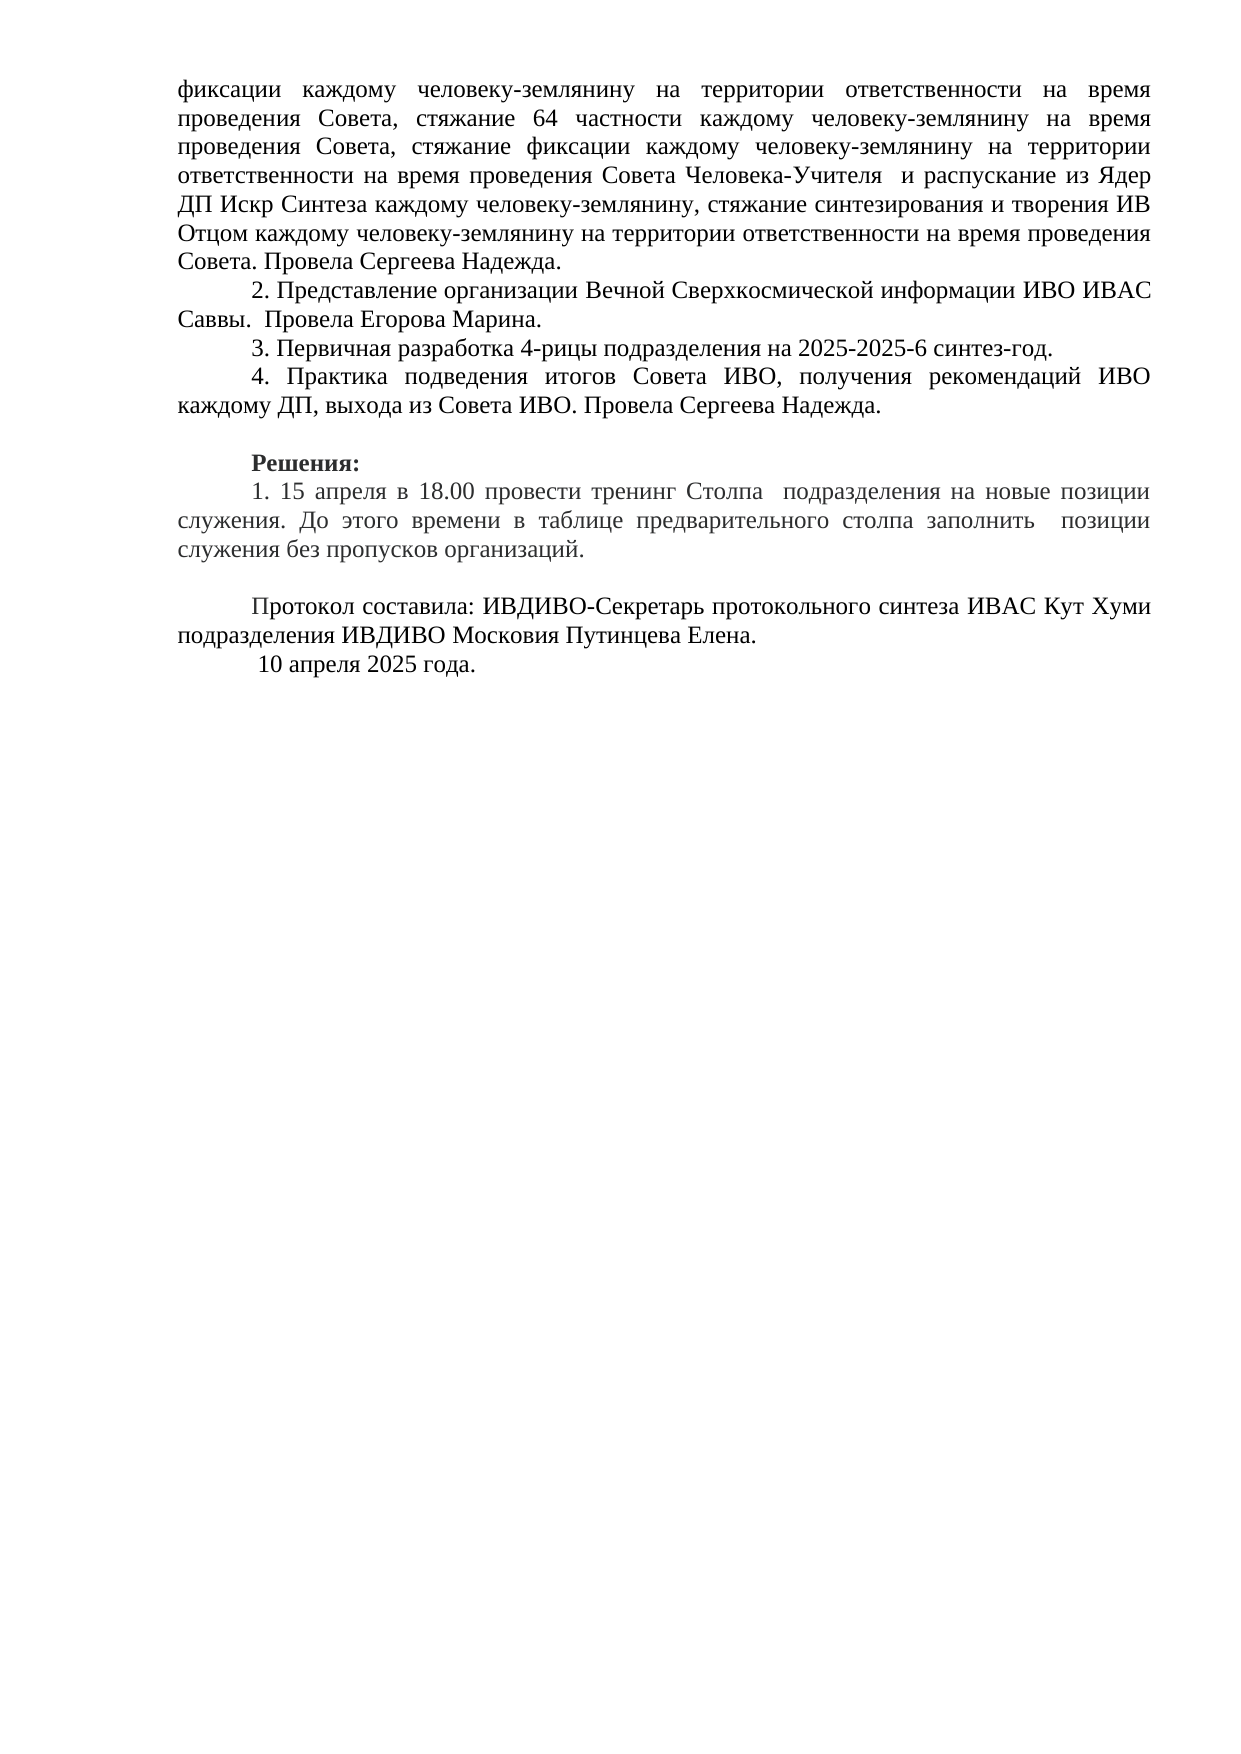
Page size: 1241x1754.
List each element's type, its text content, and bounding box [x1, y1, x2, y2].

text 10 апреля 2025 года. [177, 649, 1152, 678]
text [177, 74, 1152, 275]
text 4. Практика подведения итогов Совета ИВО, получения рекомендаций ИВО каждому ДП, выхода из Совета ИВО. Провела Сергеева Надежда. [177, 361, 1152, 419]
text 3. Первичная разработка 4-рицы подразделения на 2025-2025-6 синтез-год. [177, 333, 1152, 361]
text 1. 15 апреля в 18.00 провести тренинг Столпа подразделения на новые позиции служения. До этого времени в таблице предварительного столпа заполнить позиции служения без пропусков организаций. [177, 476, 1152, 563]
text 2. Представление организации Вечной Сверхкосмической информации ИВО ИВАС Саввы. Провела Егорова Марина. [177, 275, 1152, 333]
text Решения: [177, 448, 1152, 476]
text Протокол составила: ИВДИВО-Секретарь протокольного синтеза ИВАС Кут Хуми подразделения ИВДИВО Московия Путинцева Елена. [177, 591, 1152, 649]
